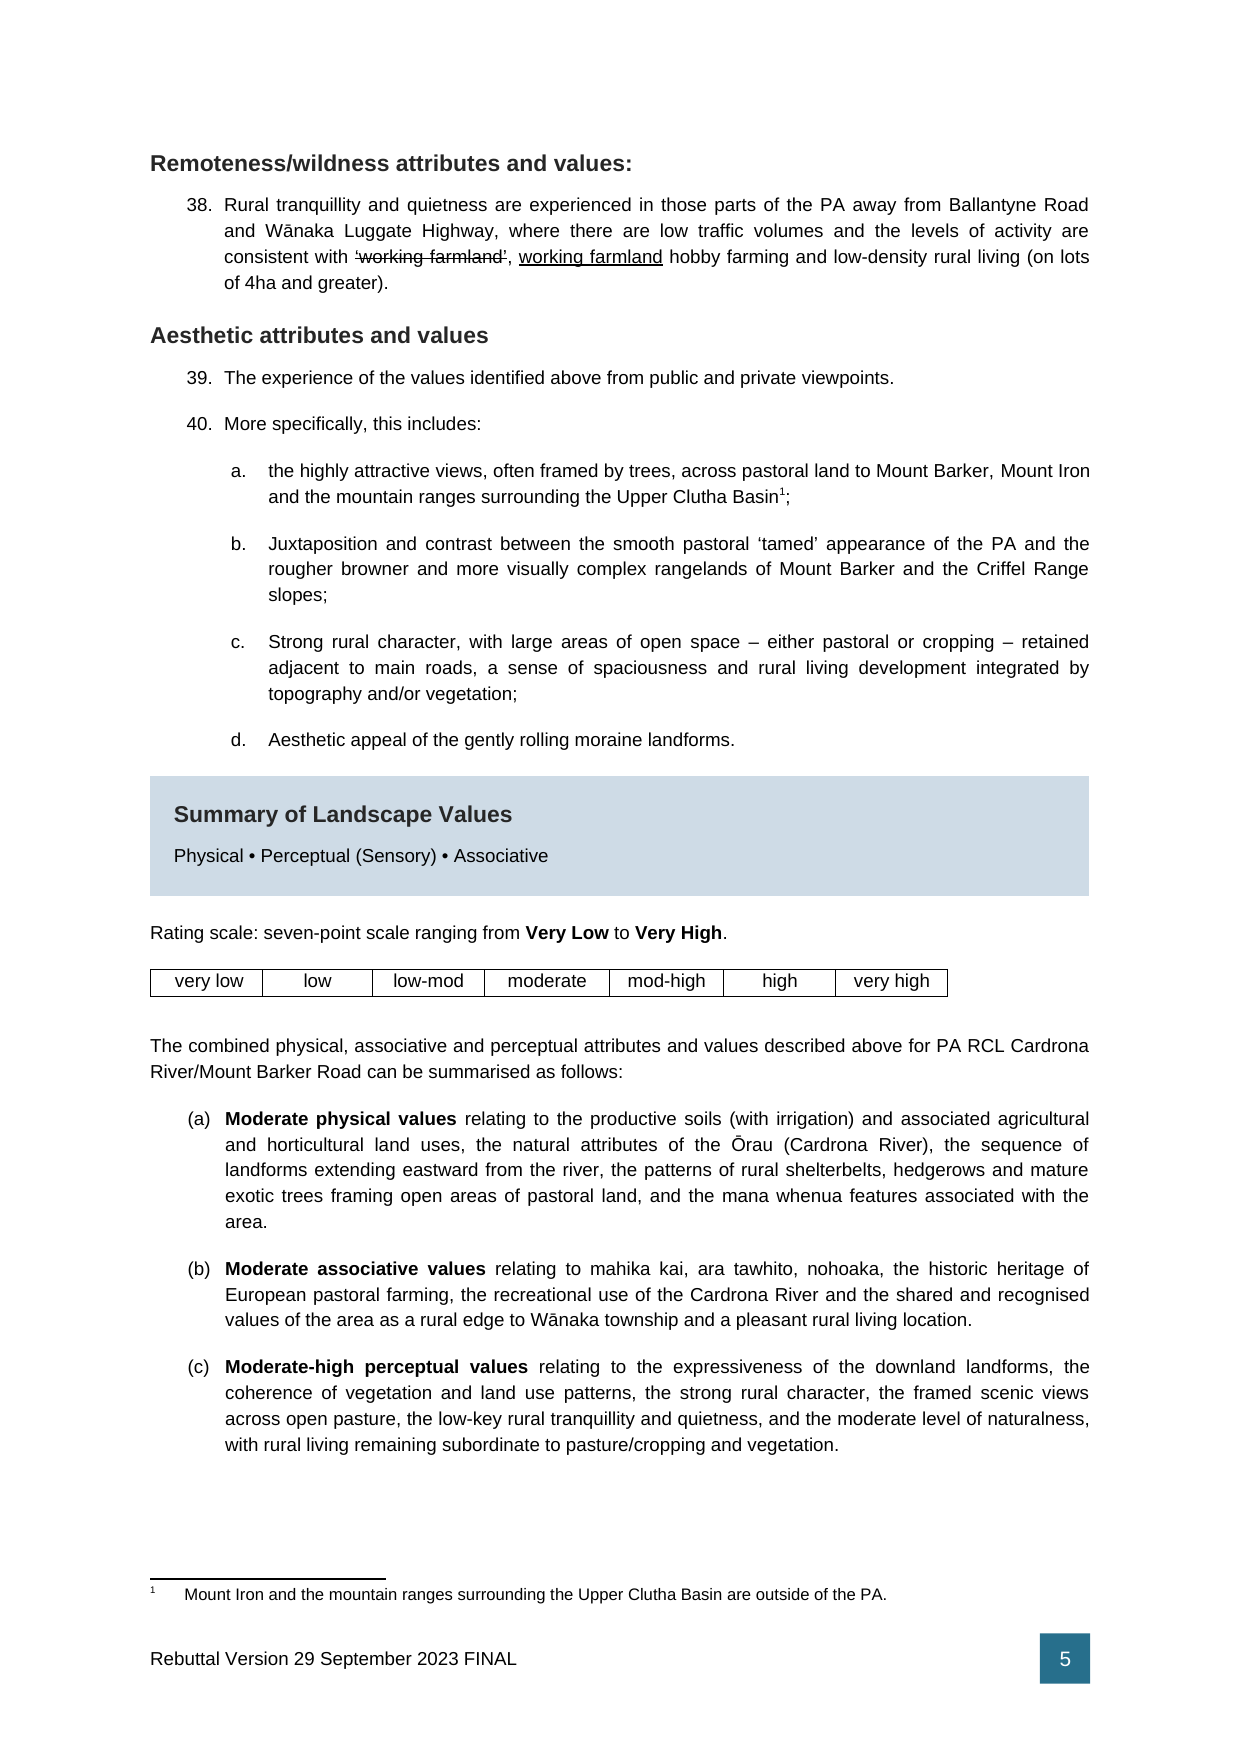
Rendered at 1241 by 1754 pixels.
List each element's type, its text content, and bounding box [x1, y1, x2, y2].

text The combined physical, associative and perceptual attributes and values described above for PA RCL Cardrona River/Mount Barker Road can be summarised as follows: [150, 1035, 1090, 1082]
table_header high [724, 970, 835, 996]
list Moderate physical values relating to the productive soils (with irrigation) and associated agricultural and horticultural land uses, the natural attributes of the Ōrau (Cardrona River), the sequence of landforms extending eastward from the river, the patterns of rural shelterbelts, hedgerows and mature exotic trees framing open areas of pastoral land, and the mana whenua features associated with the area. [187, 1108, 1090, 1232]
table_header very high [836, 970, 947, 996]
table_header moderate [485, 970, 609, 996]
list Rural tranquillity and quietness are experienced in those parts of the PA away from Ballantyne Road and Wānaka Luggate Highway, where there are low traffic volumes and the levels of activity are consistent with ‘working farmland’, working farmland hobby farming and low-density rural living (on lots of 4ha and greater). [186, 194, 1090, 293]
list More specifically, this includes: [186, 413, 1090, 435]
text Rating scale: seven-point scale ranging from Very Low to Very High. [150, 922, 1090, 944]
list the highly attractive views, often framed by trees, across pastoral land to Mount Barker, Mount Iron and the mountain ranges surrounding the Upper Clutha Basin; [231, 460, 1090, 507]
table_header very low [151, 970, 262, 996]
subtitle Aesthetic attributes and values [150, 322, 1090, 349]
list Aesthetic appeal of the gently rolling moraine landforms. [231, 729, 1090, 751]
list The experience of the values identified above from public and private viewpoints. [186, 366, 1090, 388]
table_header low [263, 970, 372, 996]
list Strong rural character, with large areas of open space – either pastoral or cropping – retained adjacent to main roads, a sense of spaciousness and rural living development integrated by topography and/or vegetation; [231, 631, 1090, 704]
list Moderate associative values relating to mahika kai, ara tawhito, nohoaka, the historic heritage of European pastoral farming, the recreational use of the Cardrona River and the shared and recognised values of the area as a rural edge to Wānaka township and a pleasant rural living location. [187, 1258, 1090, 1331]
table_header low-mod [373, 970, 484, 996]
list Juxtaposition and contrast between the smooth pastoral ‘tamed’ appearance of the PA and the rougher browner and more visually complex rangelands of Mount Barker and the Criffel Range slopes; [231, 532, 1090, 606]
list Moderate-high perceptual values relating to the expressiveness of the downland landforms, the coherence of vegetation and land use patterns, the strong rural character, the framed scenic views across open pasture, the low-key rural tranquillity and quietness, and the moderate level of naturalness, with rural living remaining subordinate to pasture/cropping and vegetation. [187, 1356, 1090, 1455]
table_header Summary of Landscape Values Physical • Perceptual (Sensory) • Associative [150, 776, 1089, 896]
table_header mod-high [610, 970, 723, 996]
subtitle Remoteness/wildness attributes and values: [150, 150, 1090, 176]
